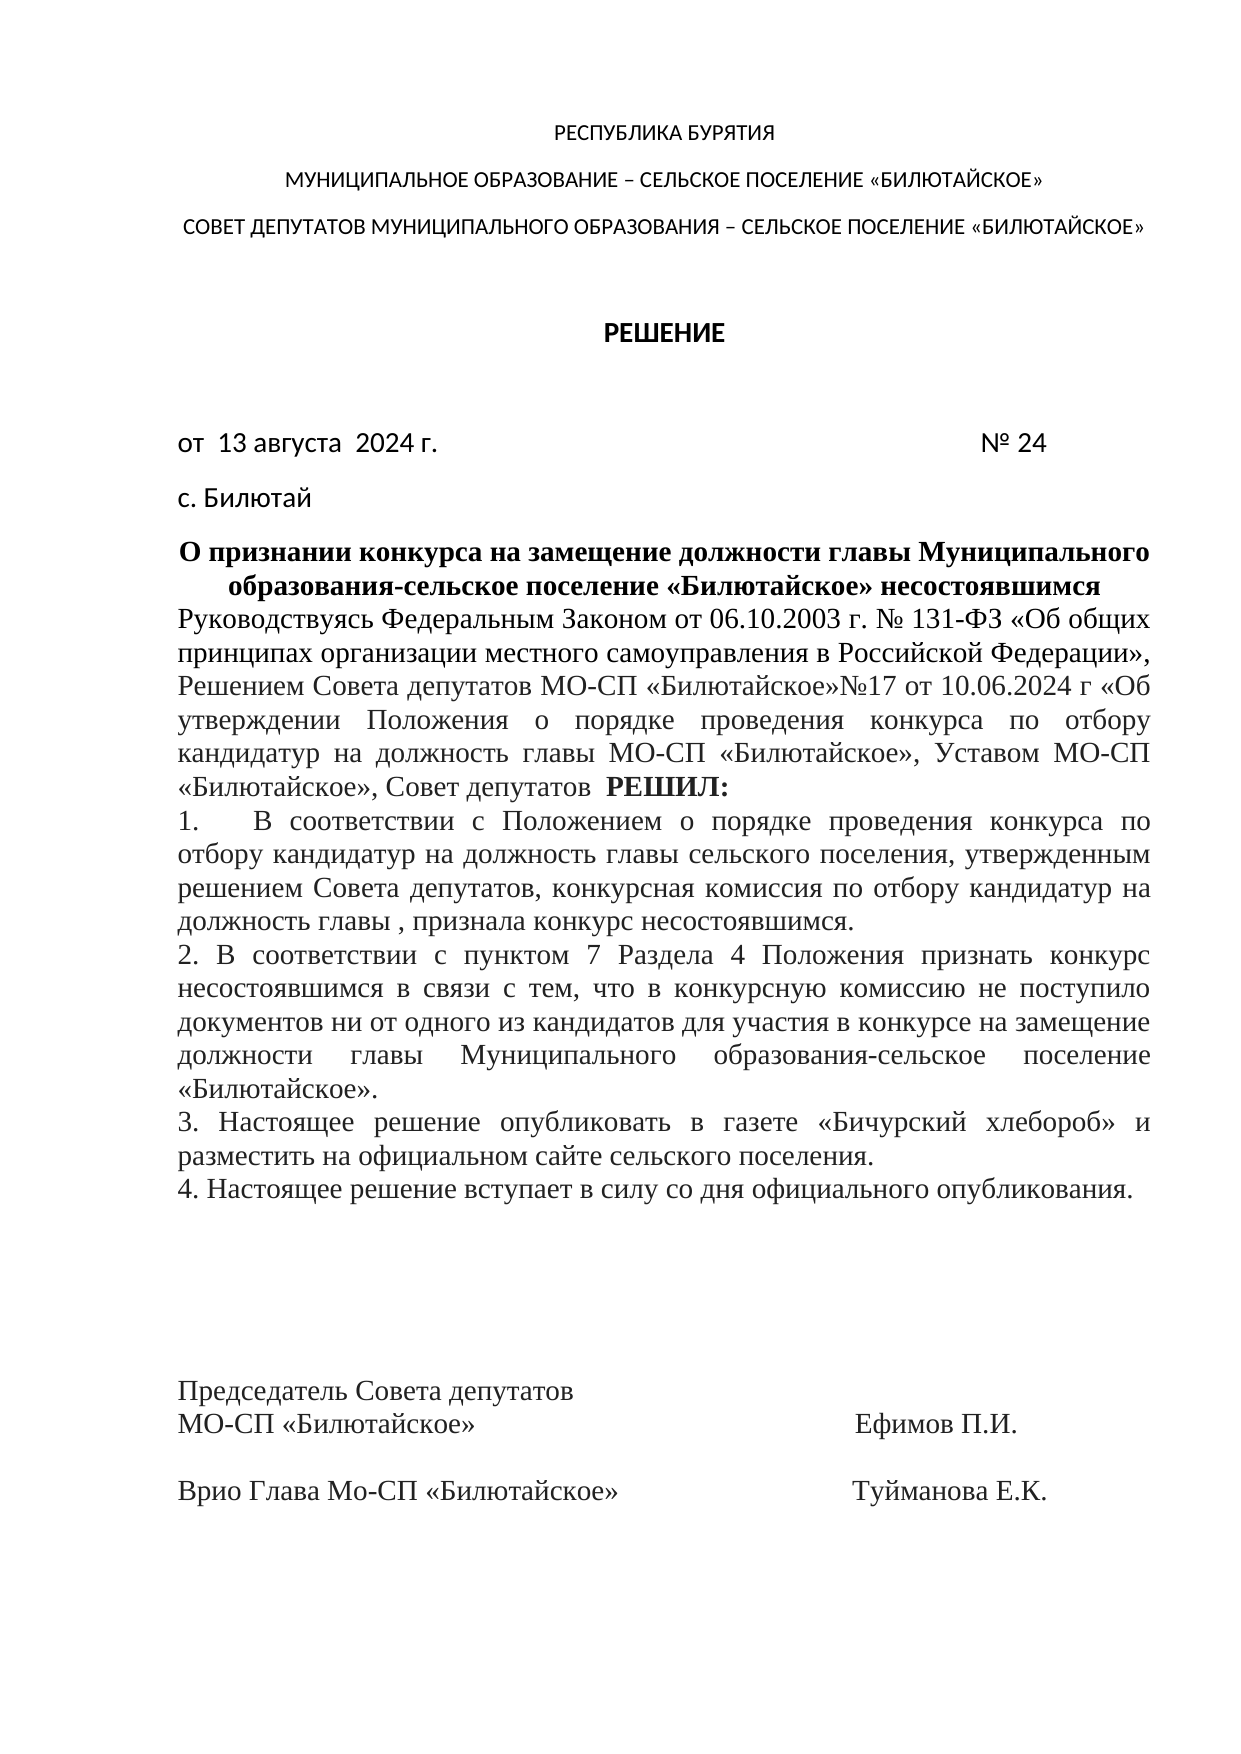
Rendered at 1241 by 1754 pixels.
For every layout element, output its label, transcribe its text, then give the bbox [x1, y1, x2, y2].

text от 13 августа 2024 г. № 24 [177, 424, 1152, 460]
text Председатель Совета депутатов [177, 1373, 1152, 1406]
text МУНИЦИПАЛЬНОЕ ОБРАЗОВАНИЕ – СЕЛЬСКОЕ ПОСЕЛЕНИЕ «БИЛЮТАЙСКОЕ» [177, 165, 1152, 193]
text МО-СП «Билютайское» Ефимов П.И. [177, 1406, 1152, 1440]
text Врио Глава Мо-СП «Билютайское» Туйманова Е.К. [177, 1473, 1152, 1507]
text 4. Настоящее решение вступает в силу со дня официального опубликования. [177, 1172, 1152, 1205]
text 1. В соответствии с Положением о порядке проведения конкурса по отбору кандидатур на должность главы сельского поселения, утвержденным решением Совета депутатов, конкурсная комиссия по отбору кандидатур на должность главы , признала конкурс несостоявшимся. [177, 803, 1152, 937]
text РЕСПУБЛИКА БУРЯТИЯ [177, 118, 1152, 146]
text 2. В соответствии с пунктом 7 Раздела 4 Положения признать конкурс несостоявшимся в связи с тем, что в конкурсную комиссию не поступило документов ни от одного из кандидатов для участия в конкурсе на замещение должности главы Муниципального образования-сельское поселение «Билютайское». [177, 937, 1152, 1104]
text с. Билютай [177, 479, 1152, 515]
text О признании конкурса на замещение должности главы Муниципального образования-сельское поселение «Билютайское» несостоявшимся [177, 534, 1152, 601]
text Руководствуясь Федеральным Законом от 06.10.2003 г. № 131-ФЗ «Об общих принципах организации местного самоуправления в Российской Федерации», Решением Совета депутатов МО-СП «Билютайское»№17 от 10.06.2024 г «Об утверждении Положения о порядке проведения конкурса по отбору кандидатур на должность главы МО-СП «Билютайское», Уставом МО-СП «Билютайское», Совет депутатов решил: [177, 601, 1152, 803]
text 3. Настоящее решение опубликовать в газете «Бичурский хлебороб» и разместить на официальном сайте сельского поселения. [177, 1104, 1152, 1172]
text РЕШЕНИЕ [177, 314, 1152, 349]
text СОВЕТ ДЕПУТАТОВ МУНИЦИПАЛЬНОГО ОБРАЗОВАНИЯ – СЕЛЬСКОЕ ПОСЕЛЕНИЕ «БИЛЮТАЙСКОЕ» [177, 212, 1152, 240]
